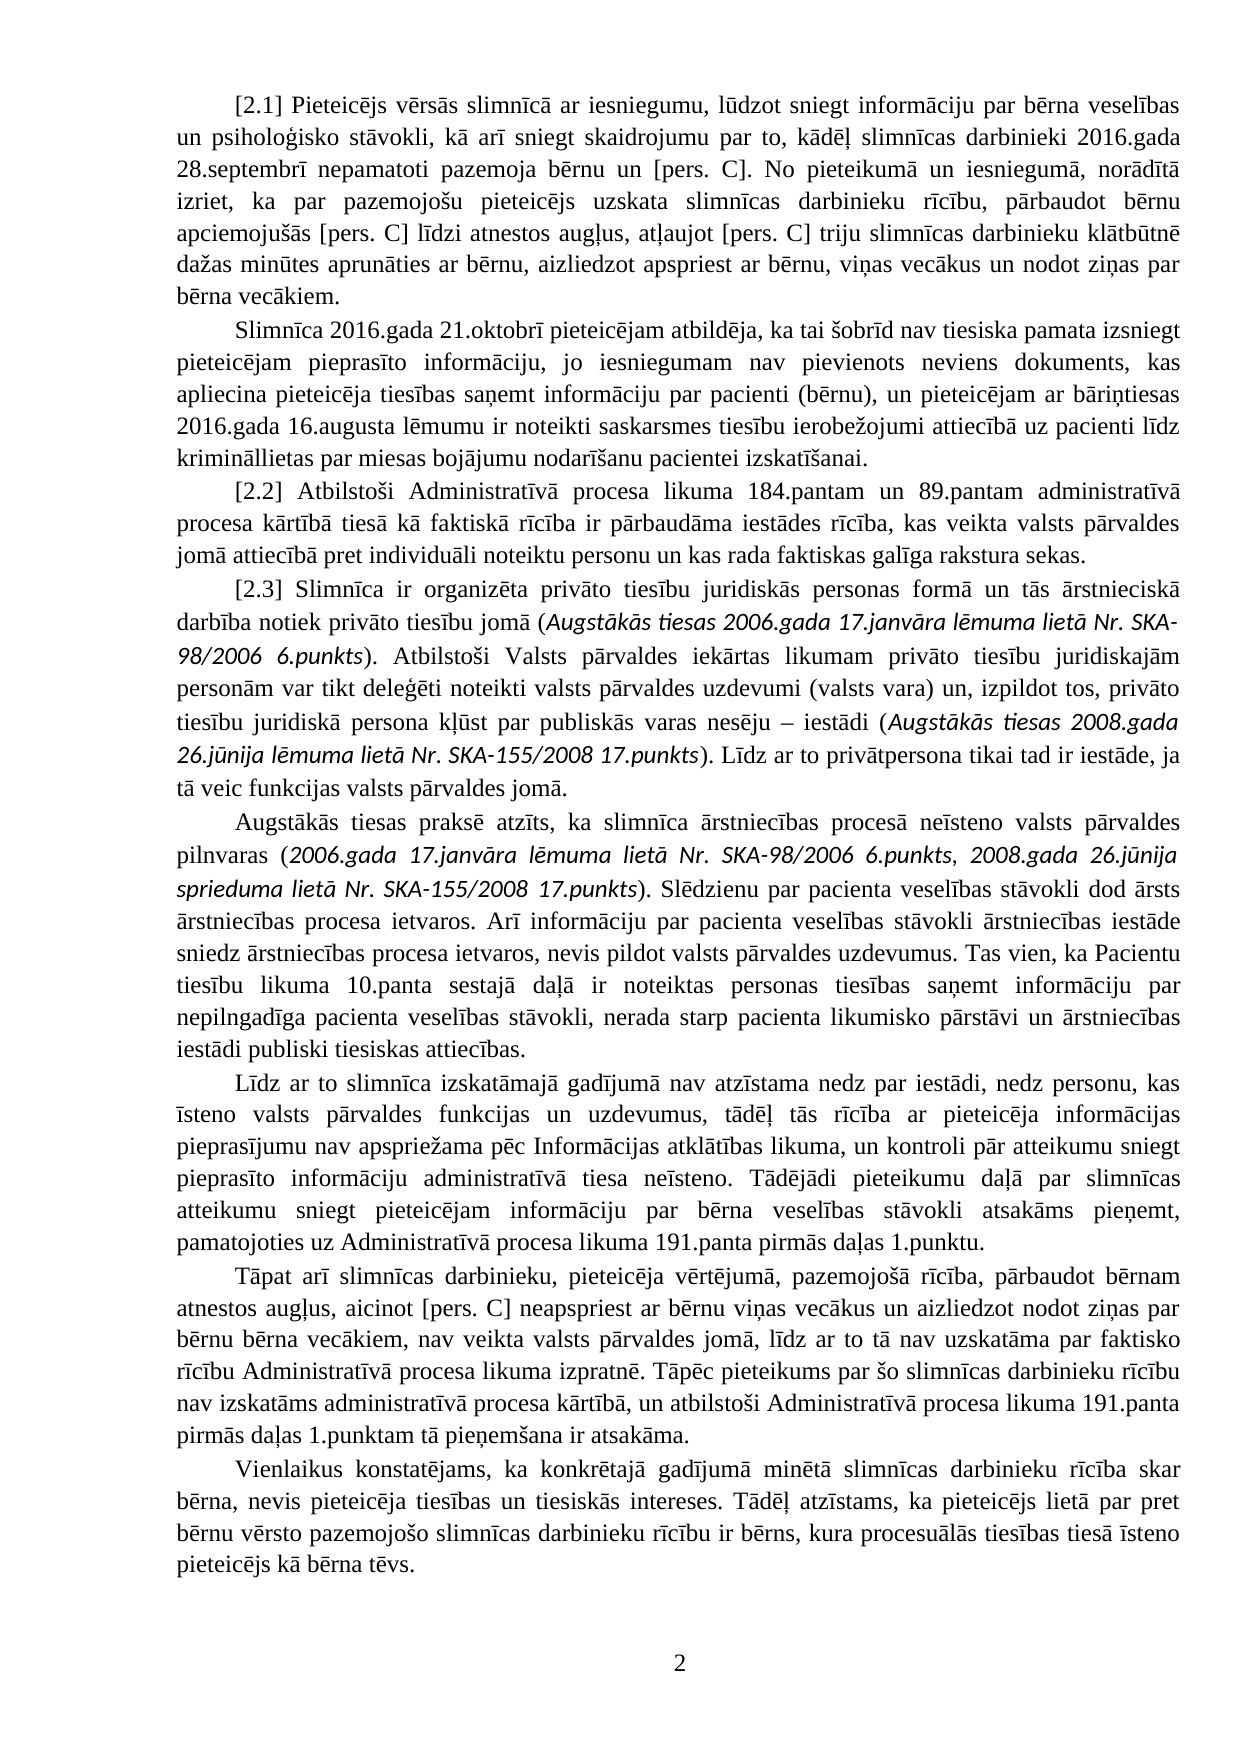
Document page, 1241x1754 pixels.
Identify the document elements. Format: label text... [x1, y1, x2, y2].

text [2.1] Pieteicējs vērsās slimnīcā ar iesniegumu, lūdzot sniegt informāciju par bērna veselības un psiholoģisko stāvokli, kā arī sniegt skaidrojumu par to, kādēļ slimnīcas darbinieki 2016.gada 28.septembrī nepamatoti pazemoja bērnu un [pers. C]. No pieteikumā un iesniegumā, norādītā izriet, ka par pazemojošu pieteicējs uzskata slimnīcas darbinieku rīcību, pārbaudot bērnu apciemojušās [pers. C] līdzi atnestos augļus, atļaujot [pers. C] triju slimnīcas darbinieku klātbūtnē dažas minūtes aprunāties ar bērnu, aizliedzot apspriest ar bērnu, viņas vecākus un nodot ziņas par bērna vecākiem. [176, 90, 1181, 310]
text Vienlaikus konstatējams, ka konkrētajā gadījumā minētā slimnīcas darbinieku rīcība skar bērna, nevis pieteicēja tiesības un tiesiskās intereses. Tādēļ atzīstams, ka pieteicējs lietā par pret bērnu vērsto pazemojošo slimnīcas darbinieku rīcību ir bērns, kura procesuālās tiesības tiesā īsteno pieteicējs kā bērna tēvs. [176, 1454, 1181, 1578]
text Augstākās tiesas praksē atzīts, ka slimnīca ārstniecības procesā neīsteno valsts pārvaldes pilnvaras (2006.gada 17.janvāra lēmuma lietā Nr. SKA-98/2006 6.punkts, 2008.gada 26.jūnija sprieduma lietā Nr. SKA-155/2008 17.punkts). Slēdzienu par pacienta veselības stāvokli dod ārsts ārstniecības procesa ietvaros. Arī informāciju par pacienta veselības stāvokli ārstniecības iestāde sniedz ārstniecības procesa ietvaros, nevis pildot valsts pārvaldes uzdevumus. Tas vien, ka Pacientu tiesību likuma 10.panta sestajā daļā ir noteiktas personas tiesības saņemt informāciju par nepilngadīga pacienta veselības stāvokli, nerada starp pacienta likumisko pārstāvi un ārstniecības iestādi publiski tiesiskas attiecības. [176, 807, 1181, 1063]
text Slimnīca 2016.gada 21.oktobrī pieteicējam atbildēja, ka tai šobrīd nav tiesiska pamata izsniegt pieteicējam pieprasīto informāciju, jo iesniegumam nav pievienots neviens dokuments, kas apliecina pieteicēja tiesības saņemt informāciju par pacienti (bērnu), un pieteicējam ar bāriņtiesas 2016.gada 16.augusta lēmumu ir noteikti saskarsmes tiesību ierobežojumi attiecībā uz pacienti līdz krimināllietas par miesas bojājumu nodarīšanu pacientei izskatīšanai. [176, 315, 1181, 471]
text [2.2] Atbilstoši Administratīvā procesa likuma 184.pantam un 89.pantam administratīvā procesa kārtībā tiesā kā faktiskā rīcība ir pārbaudāma iestādes rīcība, kas veikta valsts pārvaldes jomā attiecībā pret individuāli noteiktu personu un kas rada faktiskas galīga rakstura sekas. [176, 476, 1181, 569]
text Tāpat arī slimnīcas darbinieku, pieteicēja vērtējumā, pazemojošā rīcība, pārbaudot bērnam atnestos augļus, aicinot [pers. C] neapspriest ar bērnu viņas vecākus un aizliedzot nodot ziņas par bērnu bērna vecākiem, nav veikta valsts pārvaldes jomā, līdz ar to tā nav uzskatāma par faktisko rīcību Administratīvā procesa likuma izpratnē. Tāpēc pieteikums par šo slimnīcas darbinieku rīcību nav izskatāms administratīvā procesa kārtībā, un atbilstoši Administratīvā procesa likuma 191.panta pirmās daļas 1.punktam tā pieņemšana ir atsakāma. [176, 1261, 1181, 1449]
text Līdz ar to slimnīca izskatāmajā gadījumā nav atzīstama nedz par iestādi, nedz personu, kas īsteno valsts pārvaldes funkcijas un uzdevumus, tādēļ tās rīcība ar pieteicēja informācijas pieprasījumu nav apspriežama pēc Informācijas atklātības likuma, un kontroli pār atteikumu sniegt pieprasīto informāciju administratīvā tiesa neīsteno. Tādējādi pieteikumu daļā par slimnīcas atteikumu sniegt pieteicējam informāciju par bērna veselības stāvokli atsakāms pieņemt, pamatojoties uz Administratīvā procesa likuma 191.panta pirmās daļas 1.punktu. [176, 1068, 1181, 1256]
text [2.3] Slimnīca ir organizēta privāto tiesību juridiskās personas formā un tās ārstnieciskā darbība notiek privāto tiesību jomā (Augstākās tiesas 2006.gada 17.janvāra lēmuma lietā Nr. SKA-98/2006 6.punkts). Atbilstoši Valsts pārvaldes iekārtas likumam privāto tiesību juridiskajām personām var tikt deleģēti noteikti valsts pārvaldes uzdevumi (valsts vara) un, izpildot tos, privāto tiesību juridiskā persona kļūst par publiskās varas nesēju – iestādi (Augstākās tiesas 2008.gada 26.jūnija lēmuma lietā Nr. SKA-155/2008 17.punkts). Līdz ar to privātpersona tikai tad ir iestāde, ja tā veic funkcijas valsts pārvaldes jomā. [176, 574, 1181, 802]
